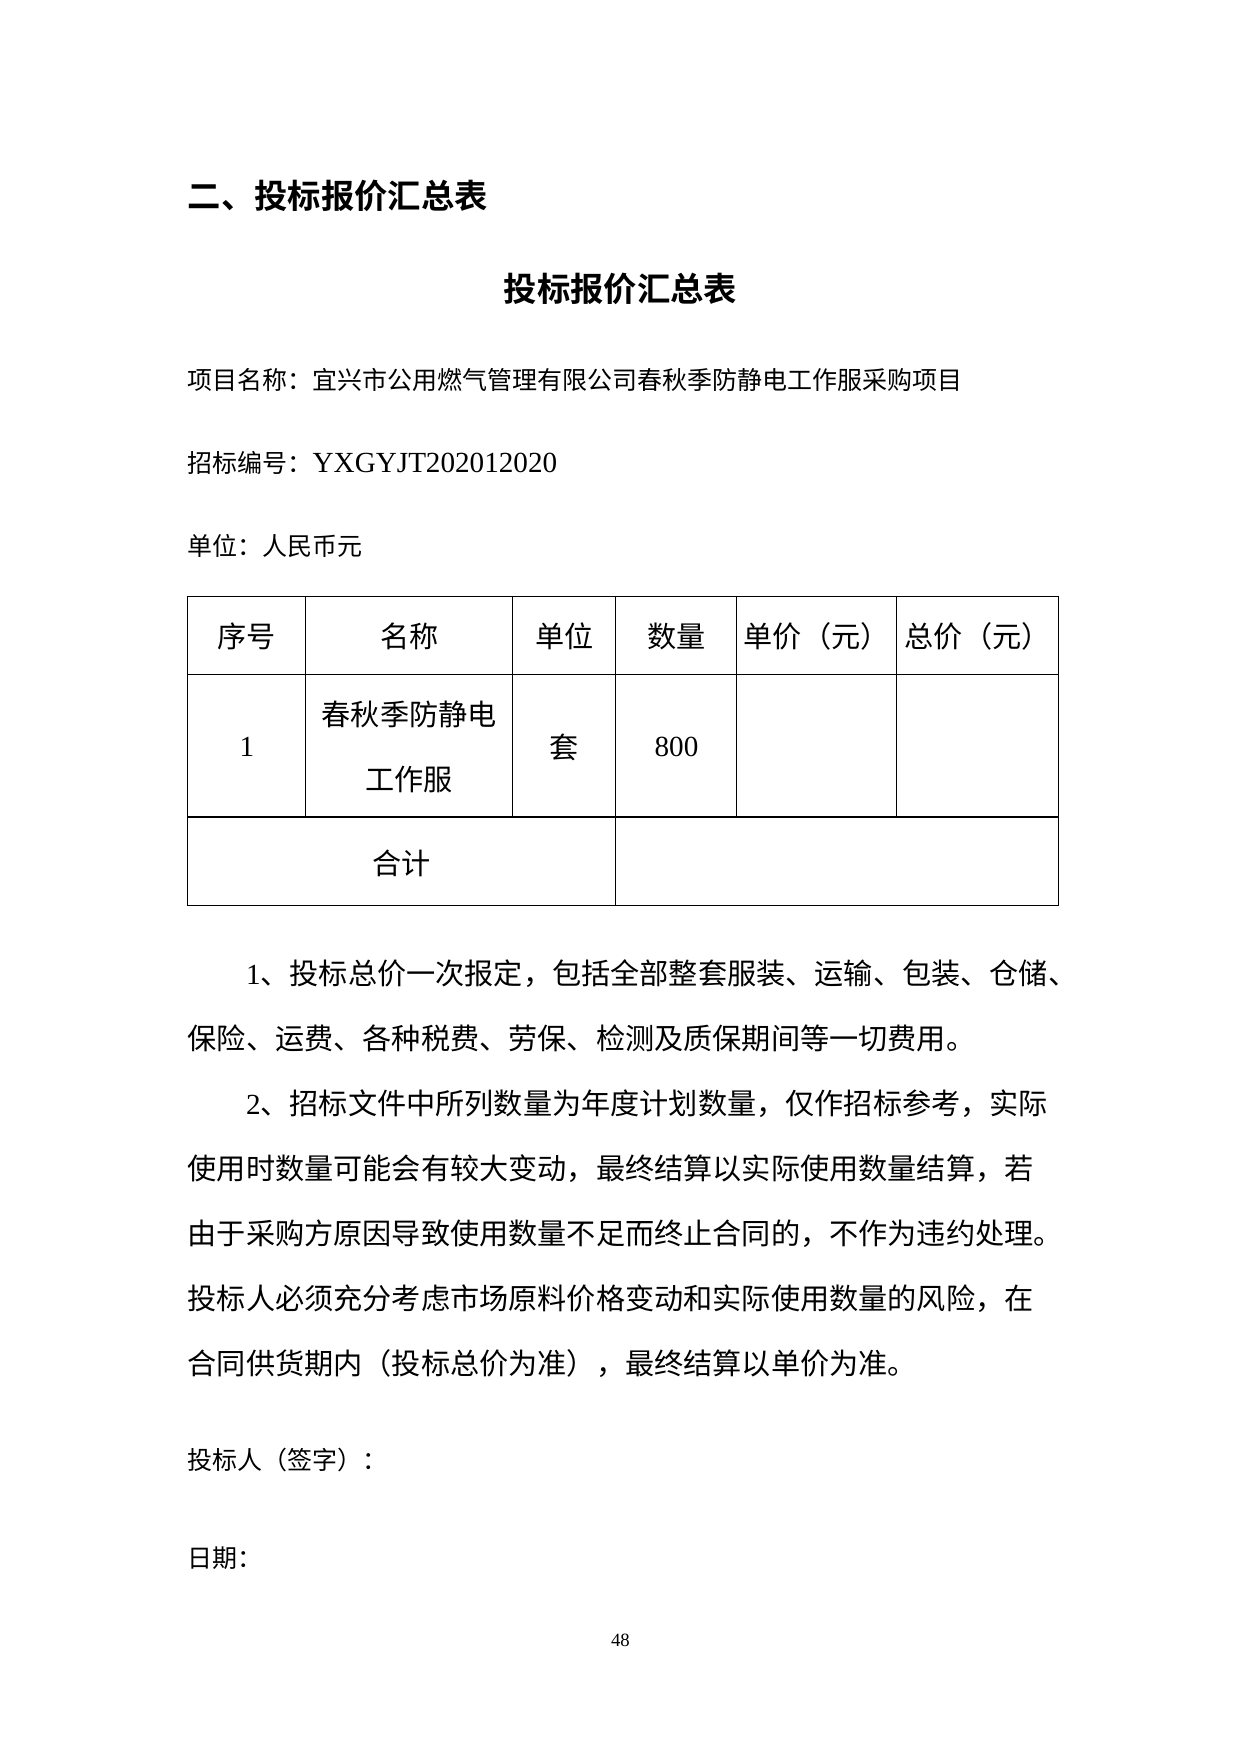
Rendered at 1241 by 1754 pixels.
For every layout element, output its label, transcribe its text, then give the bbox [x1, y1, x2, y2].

table_header 总价（元） [897, 597, 1058, 673]
text 二、投标报价汇总表 [187, 162, 1053, 227]
text 日期： [187, 1524, 1053, 1589]
text 1、投标总价一次报定，包括全部整套服装、运输、包装、仓储、保险、运费、各种税费、劳保、检测及质保期间等一切费用。 [187, 939, 1053, 1069]
table_cell 1 [188, 675, 305, 816]
table_cell 套 [513, 675, 615, 816]
table_header 数量 [616, 597, 736, 673]
table_header 单价（元） [737, 597, 896, 673]
text 投标报价汇总表 [187, 254, 1053, 319]
text 项目名称：宜兴市公用燃气管理有限公司春秋季防静电工作服采购项目 [187, 346, 1053, 411]
table_cell [897, 675, 1058, 816]
text 招标编号：YXGYJT202012020 [187, 429, 1053, 494]
text 2、招标文件中所列数量为年度计划数量，仅作招标参考，实际使用时数量可能会有较大变动，最终结算以实际使用数量结算，若由于采购方原因导致使用数量不足而终止合同的，不作为违约处理。投标人必须充分考虑市场原料价格变动和实际使用数量的风险，在合同供货期内（投标总价为准），最终结算以单价为准。 [187, 1069, 1053, 1394]
text 单位：人民币元 [187, 512, 1053, 577]
table_cell [616, 818, 1058, 905]
table_cell [737, 675, 896, 816]
table_cell 合计 [188, 818, 615, 905]
table_header 序号 [188, 597, 305, 673]
table_cell 800 [616, 675, 736, 816]
table_header 单位 [513, 597, 615, 673]
table_header 名称 [306, 597, 512, 673]
text 投标人（签字）： [187, 1426, 1048, 1491]
table_cell 春秋季防静电工作服 [306, 675, 512, 816]
